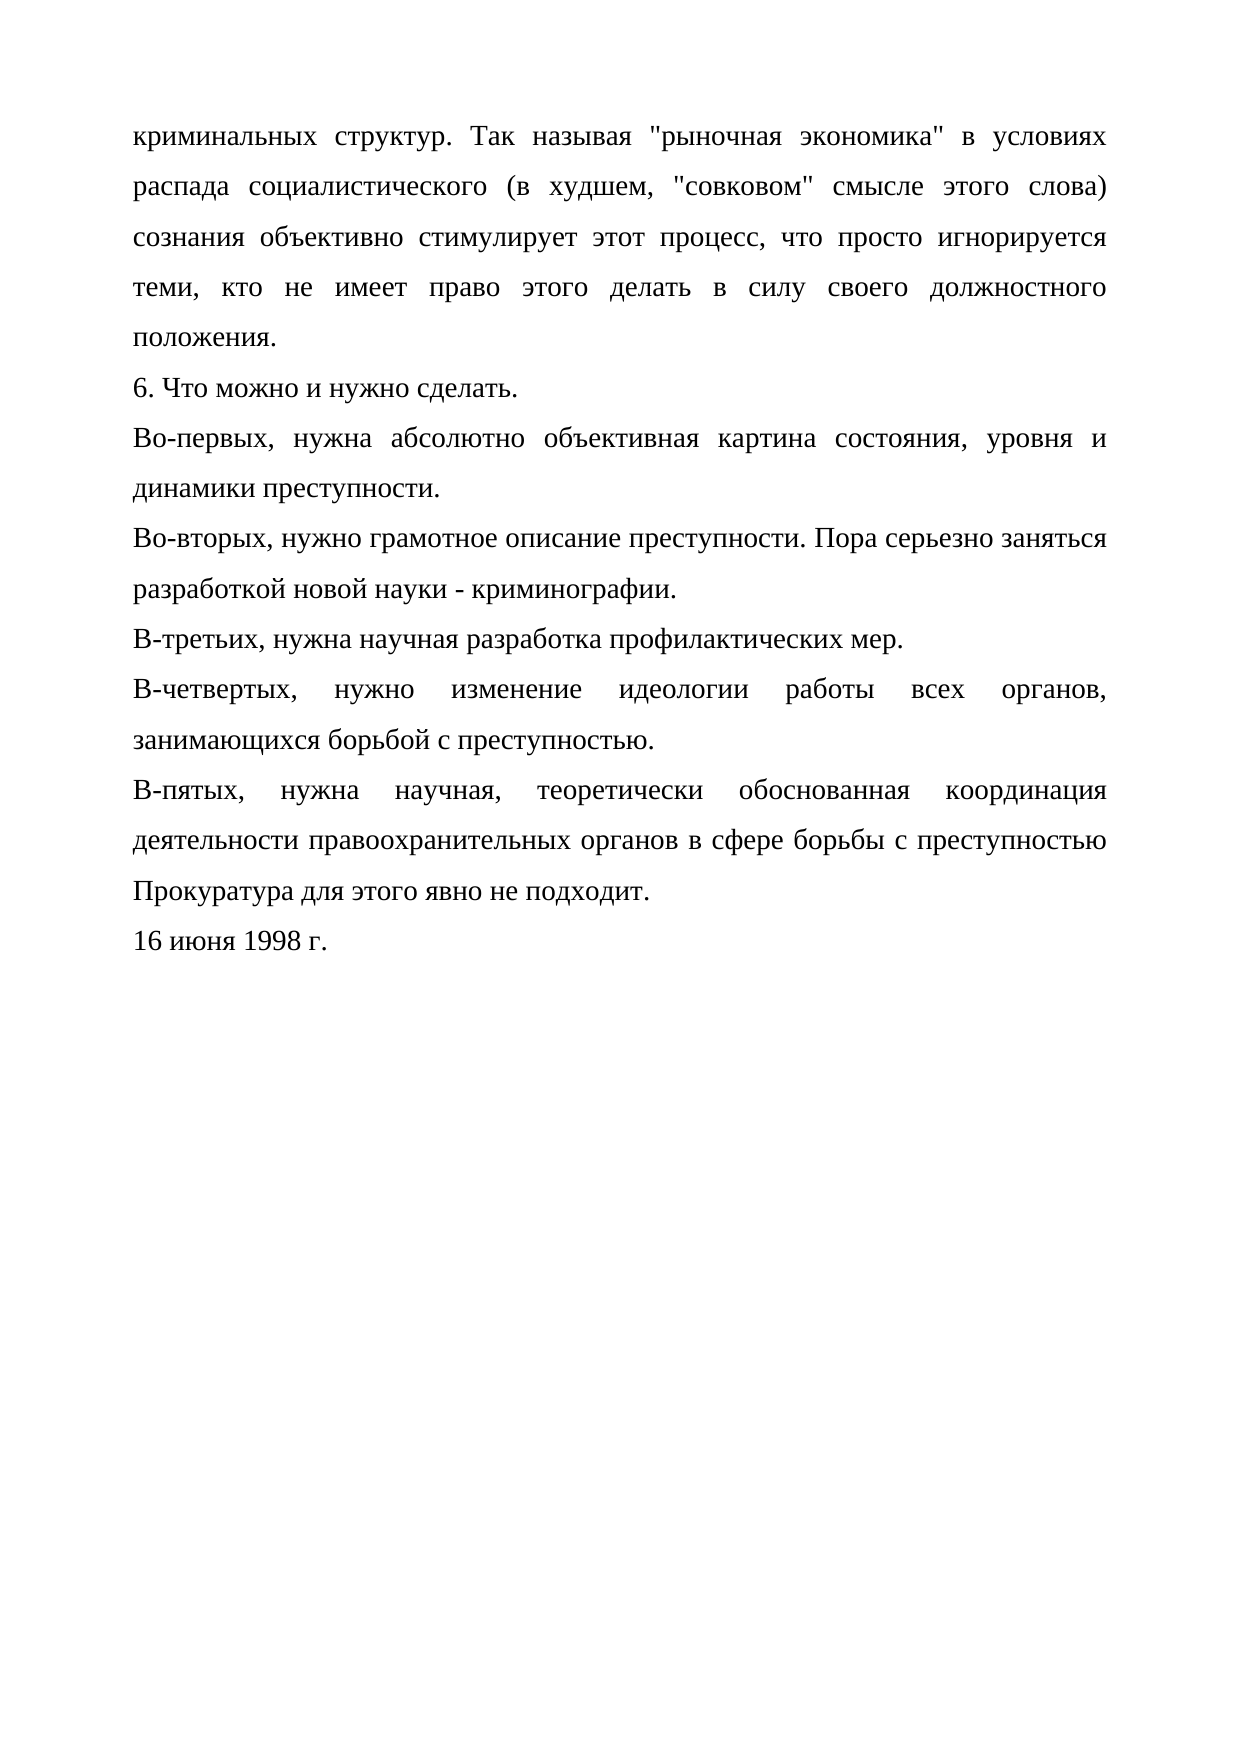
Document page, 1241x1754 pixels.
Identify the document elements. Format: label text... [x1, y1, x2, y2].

text 6. Что можно и нужно сделать. [133, 370, 1108, 403]
text Во-вторых, нужно грамотное описание преступности. Пора серьезно заняться разработкой новой науки - криминографии. [133, 521, 1108, 604]
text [133, 118, 1108, 353]
text 16 июня 1998 г. [133, 923, 1108, 957]
text Во-первых, нужна абсолютно объективная картина состояния, уровня и динамики преступности. [133, 420, 1108, 504]
text В-пятых, нужна научная, теоретически обоснованная координация деятельности правоохранительных органов в сфере борьбы с преступностью Прокуратура для этого явно не подходит. [133, 772, 1108, 906]
text В-третьих, нужна научная разработка профилактических мер. [133, 621, 1108, 655]
text В-четвертых, нужно изменение идеологии работы всех органов, занимающихся борьбой с преступностью. [133, 672, 1108, 755]
